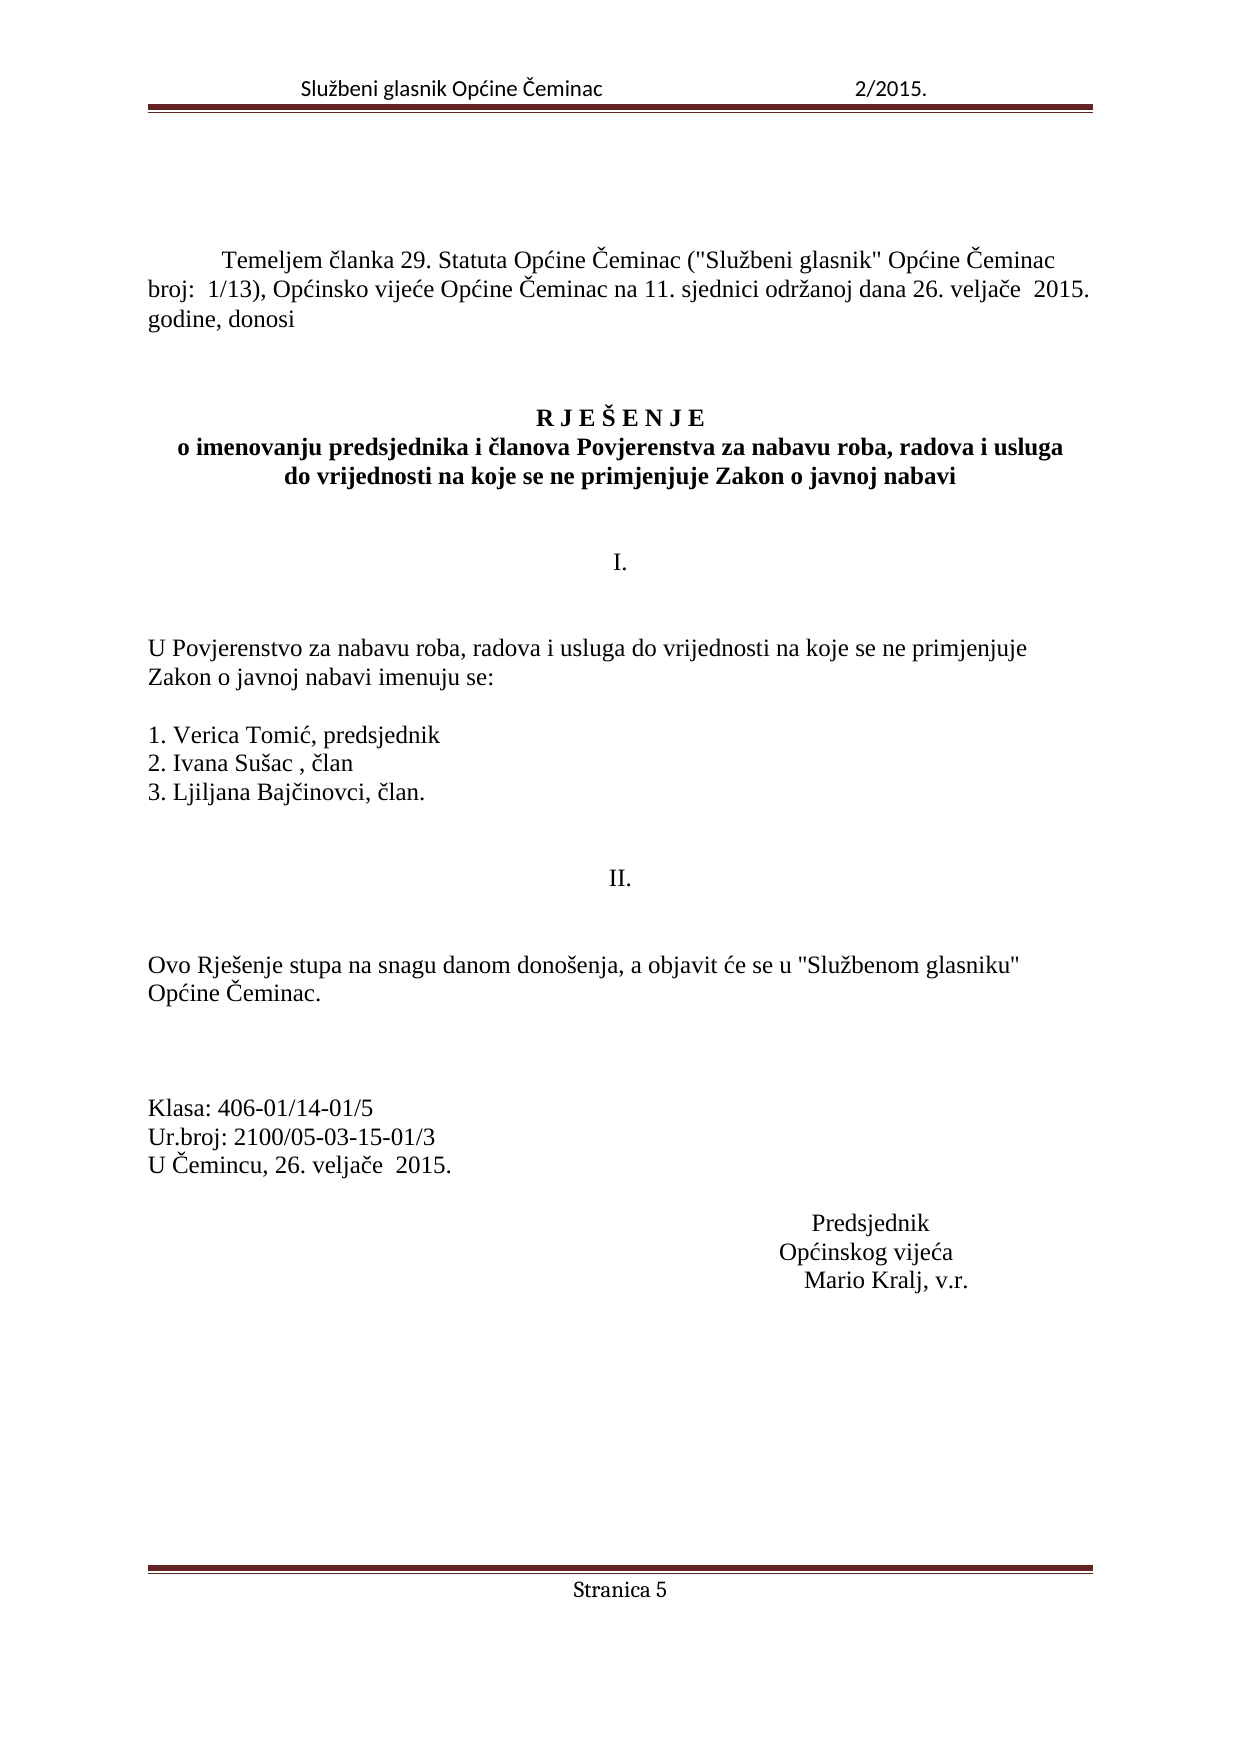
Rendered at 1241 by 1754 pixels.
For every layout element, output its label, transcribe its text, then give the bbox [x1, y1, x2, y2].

text o imenovanju predsjednika i članova Povjerenstva za nabavu roba, radova i usluga [148, 432, 1093, 461]
text Ovo Rješenje stupa na snagu danom donošenja, a objavit će se u ''Službenom glasniku'' Općine Čeminac. [148, 950, 1093, 1007]
text Klasa: 406-01/14-01/5 [148, 1093, 1093, 1122]
text 1. Verica Tomić, predsjednik [148, 720, 1093, 748]
text I. [148, 547, 1093, 576]
text Općinskog vijeća [148, 1237, 1093, 1265]
text 2. Ivana Sušac , član [148, 748, 1093, 777]
text R J E Š E N J E [148, 403, 1093, 432]
text Mario Kralj, v.r. [148, 1265, 1093, 1294]
text U Povjerenstvo za nabavu roba, radova i usluga do vrijednosti na koje se ne primjenjuje Zakon o javnoj nabavi imenuju se: [148, 633, 1093, 691]
text 3. Ljiljana Bajčinovci, član. [148, 777, 1093, 806]
text Predsjednik [148, 1208, 1093, 1237]
text Temeljem članka 29. Statuta Općine Čeminac ("Službeni glasnik" Općine Čeminac broj: 1/13), Općinsko vijeće Općine Čeminac na 11. sjednici održanoj dana 26. veljače 2015. godine, donosi [148, 244, 1093, 332]
text do vrijednosti na koje se ne primjenjuje Zakon o javnoj nabavi [148, 461, 1093, 490]
text U Čemincu, 26. veljače 2015. [148, 1150, 1093, 1179]
text Ur.broj: 2100/05-03-15-01/3 [148, 1122, 1093, 1150]
text II. [148, 863, 1093, 892]
